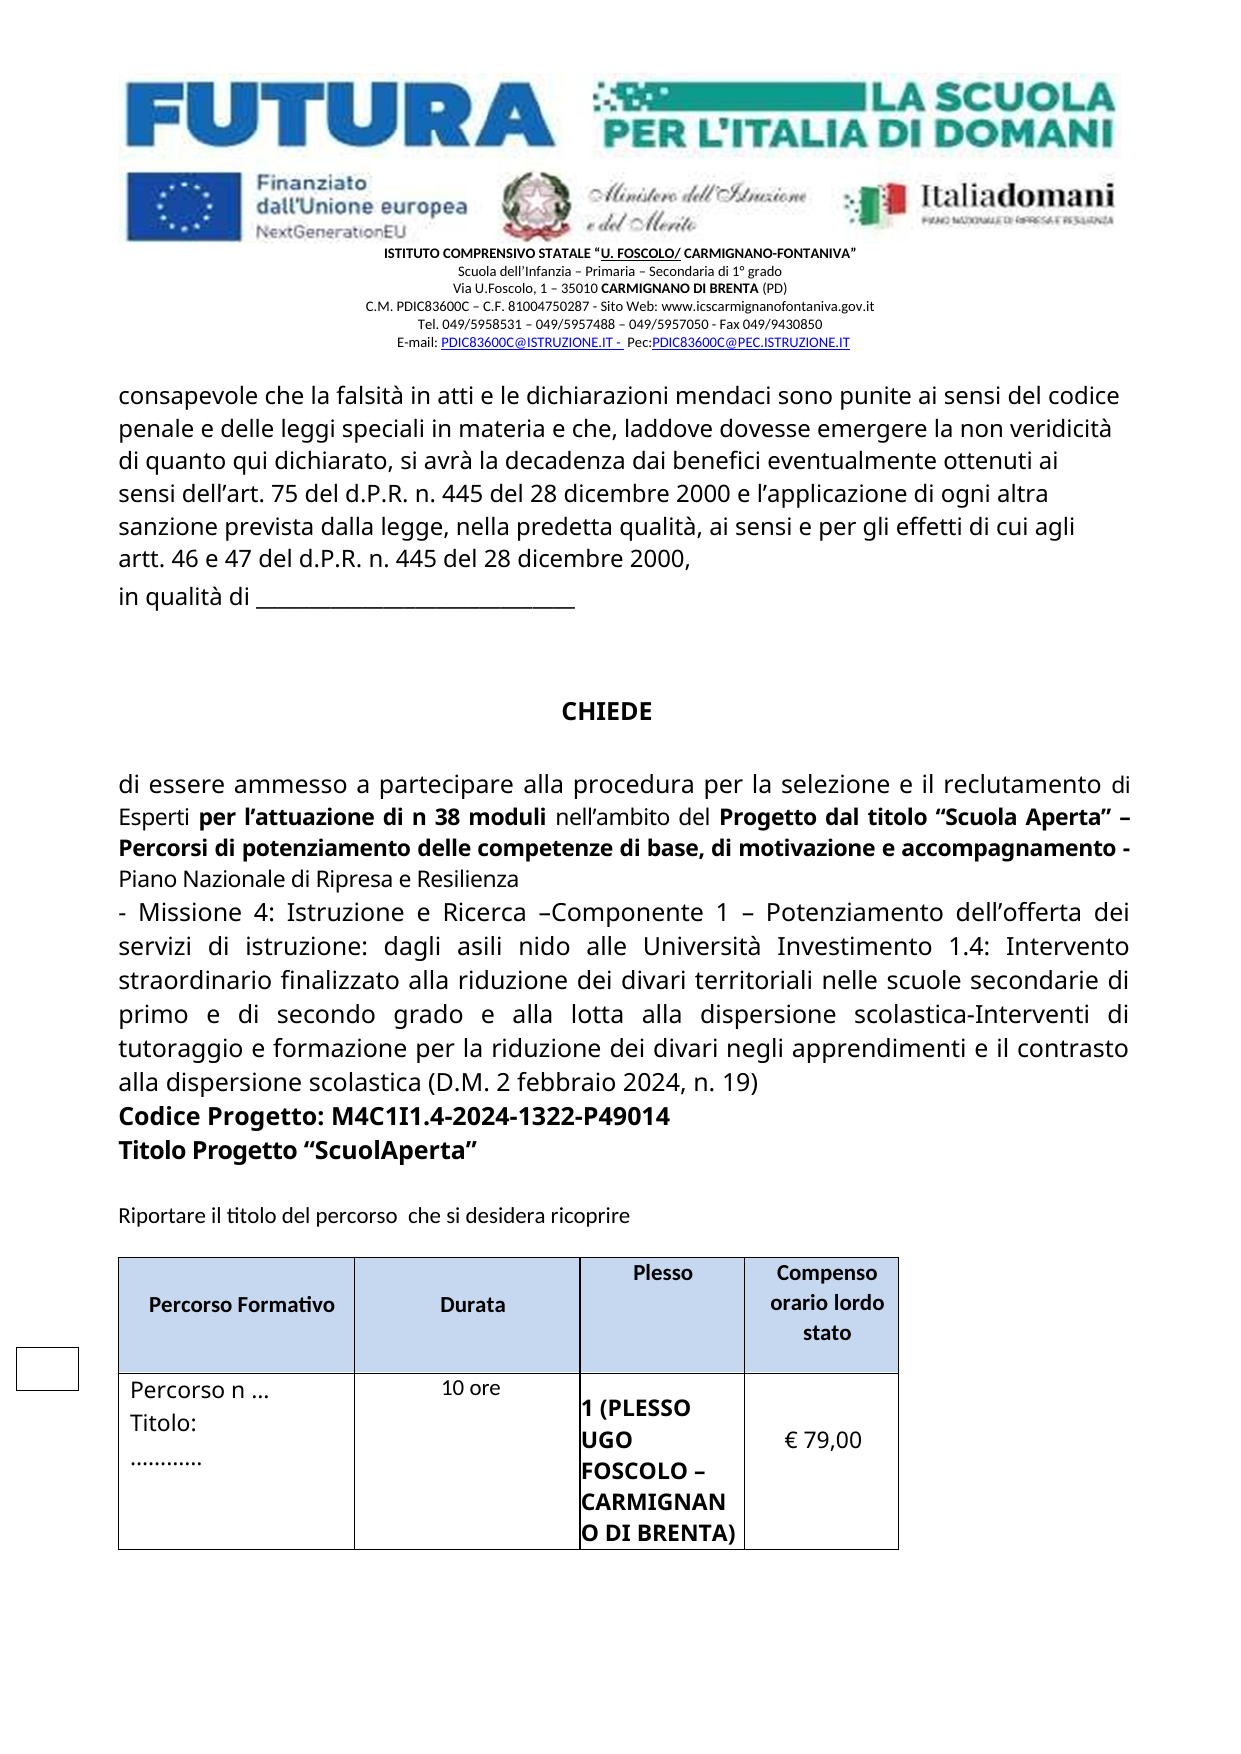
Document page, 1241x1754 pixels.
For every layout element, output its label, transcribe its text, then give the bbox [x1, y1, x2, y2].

table_header Durata [355, 1258, 579, 1372]
table_header Percorso Formativo [119, 1258, 354, 1372]
text - Missione 4: Istruzione e Ricerca –Componente 1 – Potenziamento dell’offerta dei servizi di istruzione: dagli asili nido alle Università Investimento 1.4: Intervento straordinario finalizzato alla riduzione dei divari territoriali nelle scuole secondarie di primo e di secondo grado e alla lotta alla dispersione scolastica-Interventi di tutoraggio e formazione per la riduzione dei divari negli apprendimenti e il contrasto alla dispersione scolastica (D.M. 2 febbraio 2024, n. 19) [118, 894, 1131, 1099]
picture [118, 73, 1122, 244]
text consapevole che la falsità in atti e le dichiarazioni mendaci sono punite ai sensi del codice penale e delle leggi speciali in materia e che, laddove dovesse emergere la non veridicità di quanto qui dichiarato, si avrà la decadenza dai benefici eventualmente ottenuti ai sensi dell’art. 75 del d.P.R. n. 445 del 28 dicembre 2000 e l’applicazione di ogni altra sanzione prevista dalla legge, nella predetta qualità, ai sensi e per gli effetti di cui agli artt. 46 e 47 del d.P.R. n. 445 del 28 dicembre 2000, [118, 379, 1122, 574]
table_cell 1 (PLESSO UGO FOSCOLO – CARMIGNANO DI BRENTA) [581, 1374, 744, 1549]
table_header [17, 1348, 78, 1390]
table_cell Percorso n … Titolo: ………… [119, 1374, 354, 1549]
text in qualità di ______________________________ [118, 580, 849, 612]
text Codice Progetto: M4C1I1.4-2024-1322-P49014 [118, 1099, 1131, 1133]
text Titolo Progetto “ScuolAperta” [118, 1133, 1131, 1167]
text CHIEDE [118, 693, 849, 727]
table_header Compenso orario lordo stato [745, 1258, 898, 1372]
table_header Plesso [581, 1258, 744, 1372]
table_cell 10 ore [355, 1374, 579, 1549]
text di essere ammesso a partecipare alla procedura per la selezione e il reclutamento di Esperti per l’attuazione di n 38 moduli nell’ambito del Progetto dal titolo “Scuola Aperta” – Percorsi di potenziamento delle competenze di base, di motivazione e accompagnamento - Piano Nazionale di Ripresa e Resilienza [118, 767, 1131, 894]
text Riportare il titolo del percorso che si desidera ricoprire [118, 1201, 965, 1229]
table_cell € 79,00 [745, 1374, 898, 1549]
